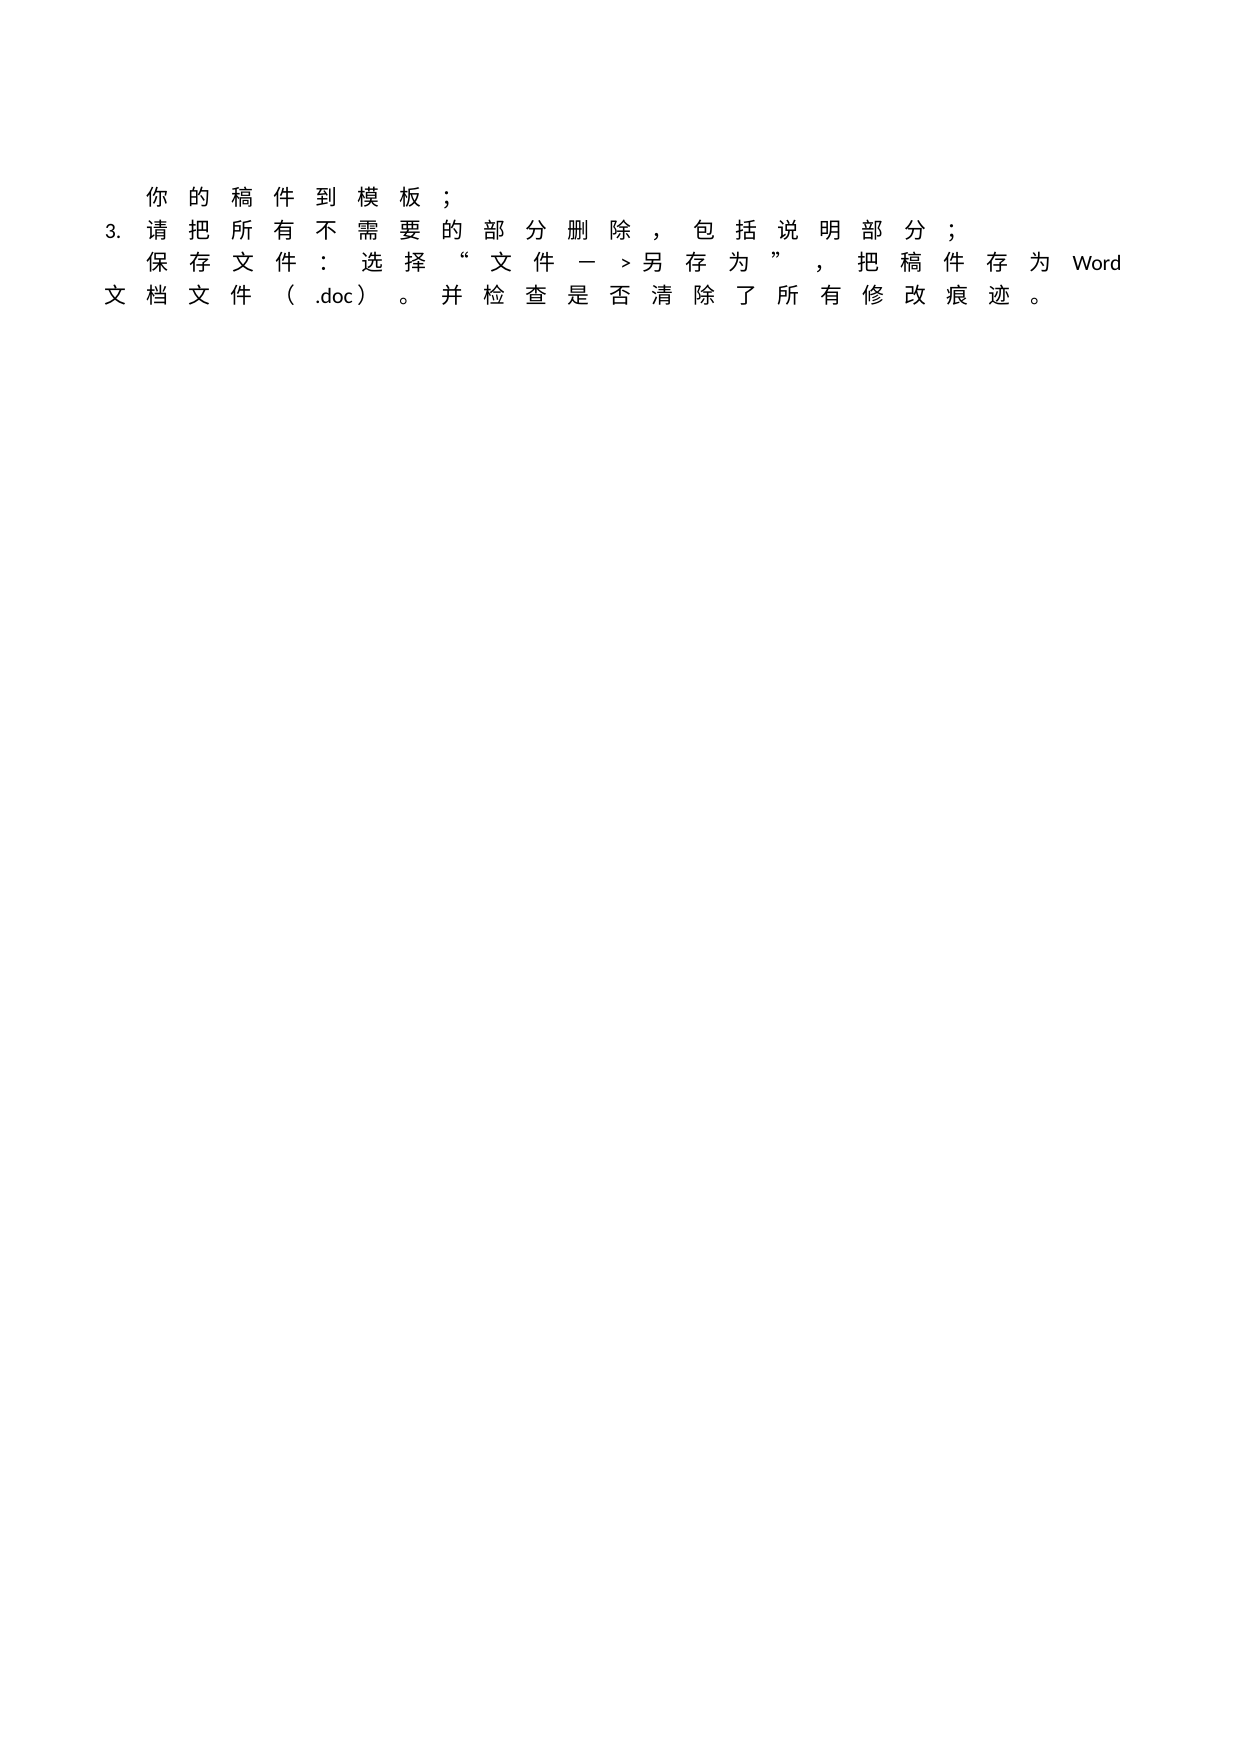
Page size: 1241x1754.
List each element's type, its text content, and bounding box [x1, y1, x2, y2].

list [104, 180, 1136, 212]
text 保存文件：选择“文件－>另存为”，把稿件存为Word文档文件（.doc）。并检查是否清除了所有修改痕迹。 [104, 245, 1136, 310]
list 请把所有不需要的部分删除，包括说明部分； [104, 212, 1136, 245]
